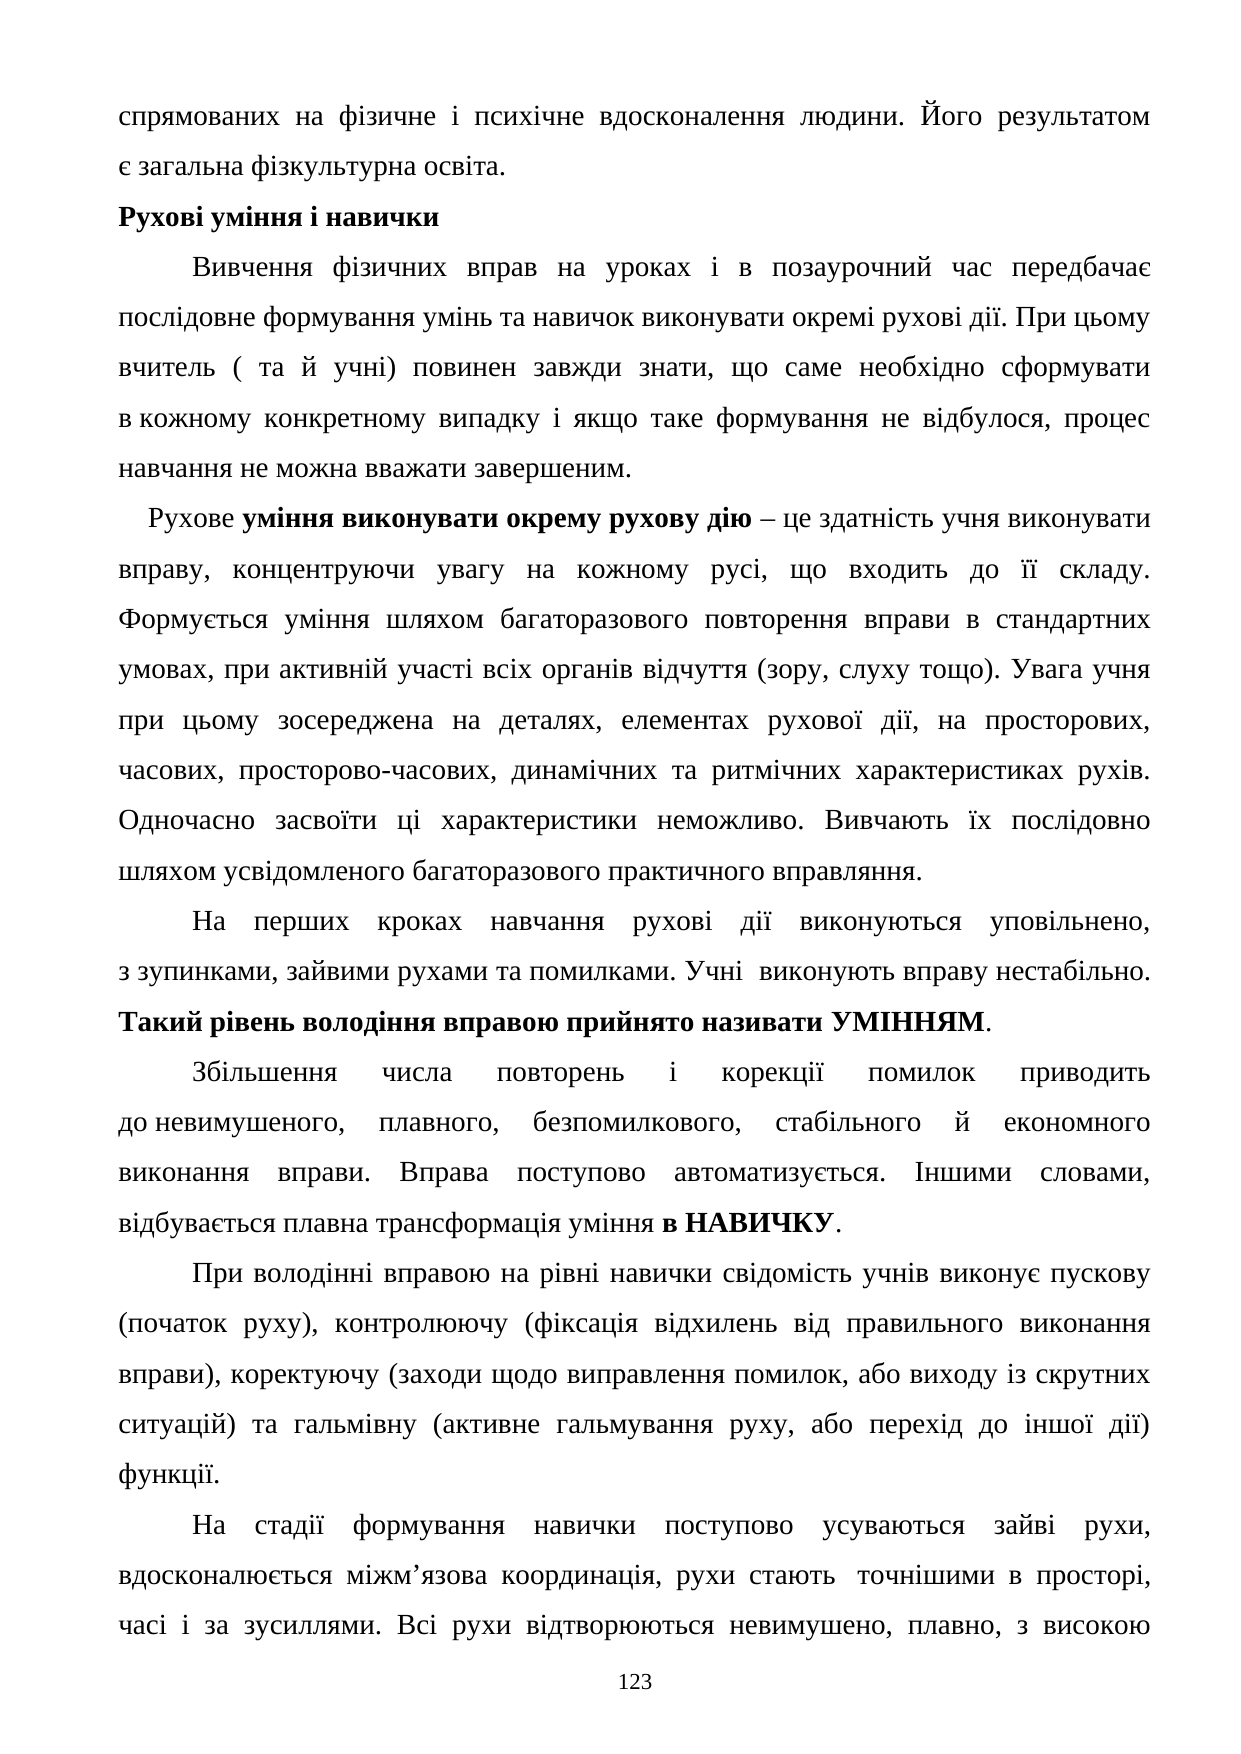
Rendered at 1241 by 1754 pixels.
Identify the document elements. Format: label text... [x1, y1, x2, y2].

text Вивчення фізичних вправ на уроках і в позаурочний час передбачає послідовне формування умінь та навичок виконувати окремі рухові дії. При цьому вчитель ( та й учні) повинен завжди знати, що саме необхідно сформувати в кожному конкретному випадку і якщо таке формування не відбулося, процес навчання не можна вважати завершеним. [118, 249, 1152, 484]
text Рухові уміння і навички [118, 199, 1152, 232]
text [118, 1507, 1152, 1641]
text Збільшення числа повторень і корекції помилок приводить до невимушеного, плавного, безпомилкового, стабільного й економного виконання вправи. Вправа поступово автоматизується. Іншими словами, відбувається плавна трансформація уміння в навичку. [118, 1054, 1152, 1238]
text Рухове уміння виконувати окрему рухову дію – це здатність учня виконувати вправу, концентруючи увагу на кожному русі, що входить до її складу. Формується уміння шляхом багаторазового повторення вправи в стандартних умовах, при активній участі всіх органів відчуття (зору, слуху тощо). Увага учня при цьому зосереджена на деталях, елементах рухової дії, на просторових, часових, просторово-часових, динамічних та ритмічних характеристиках рухів. Одночасно засвоїти ці характеристики неможливо. Вивчають їх послідовно шляхом усвідомленого багаторазового практичного вправляння. [118, 501, 1152, 886]
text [118, 98, 1152, 182]
text При володінні вправою на рівні навички свідомість учнів виконує пускову (початок руху), контролюючу (фіксація відхилень від правильного виконання вправи), коректуючу (заходи щодо виправлення помилок, або виходу із скрутних ситуацій) та гальмівну (активне гальмування руху, або перехід до іншої дії) функції. [118, 1255, 1152, 1490]
text На перших кроках навчання рухові дії виконуються уповільнено, з зупинками, зайвими рухами та помилками. Учні виконують вправу нестабільно. Такий рівень володіння вправою прийнято називати умінням. [118, 903, 1152, 1037]
